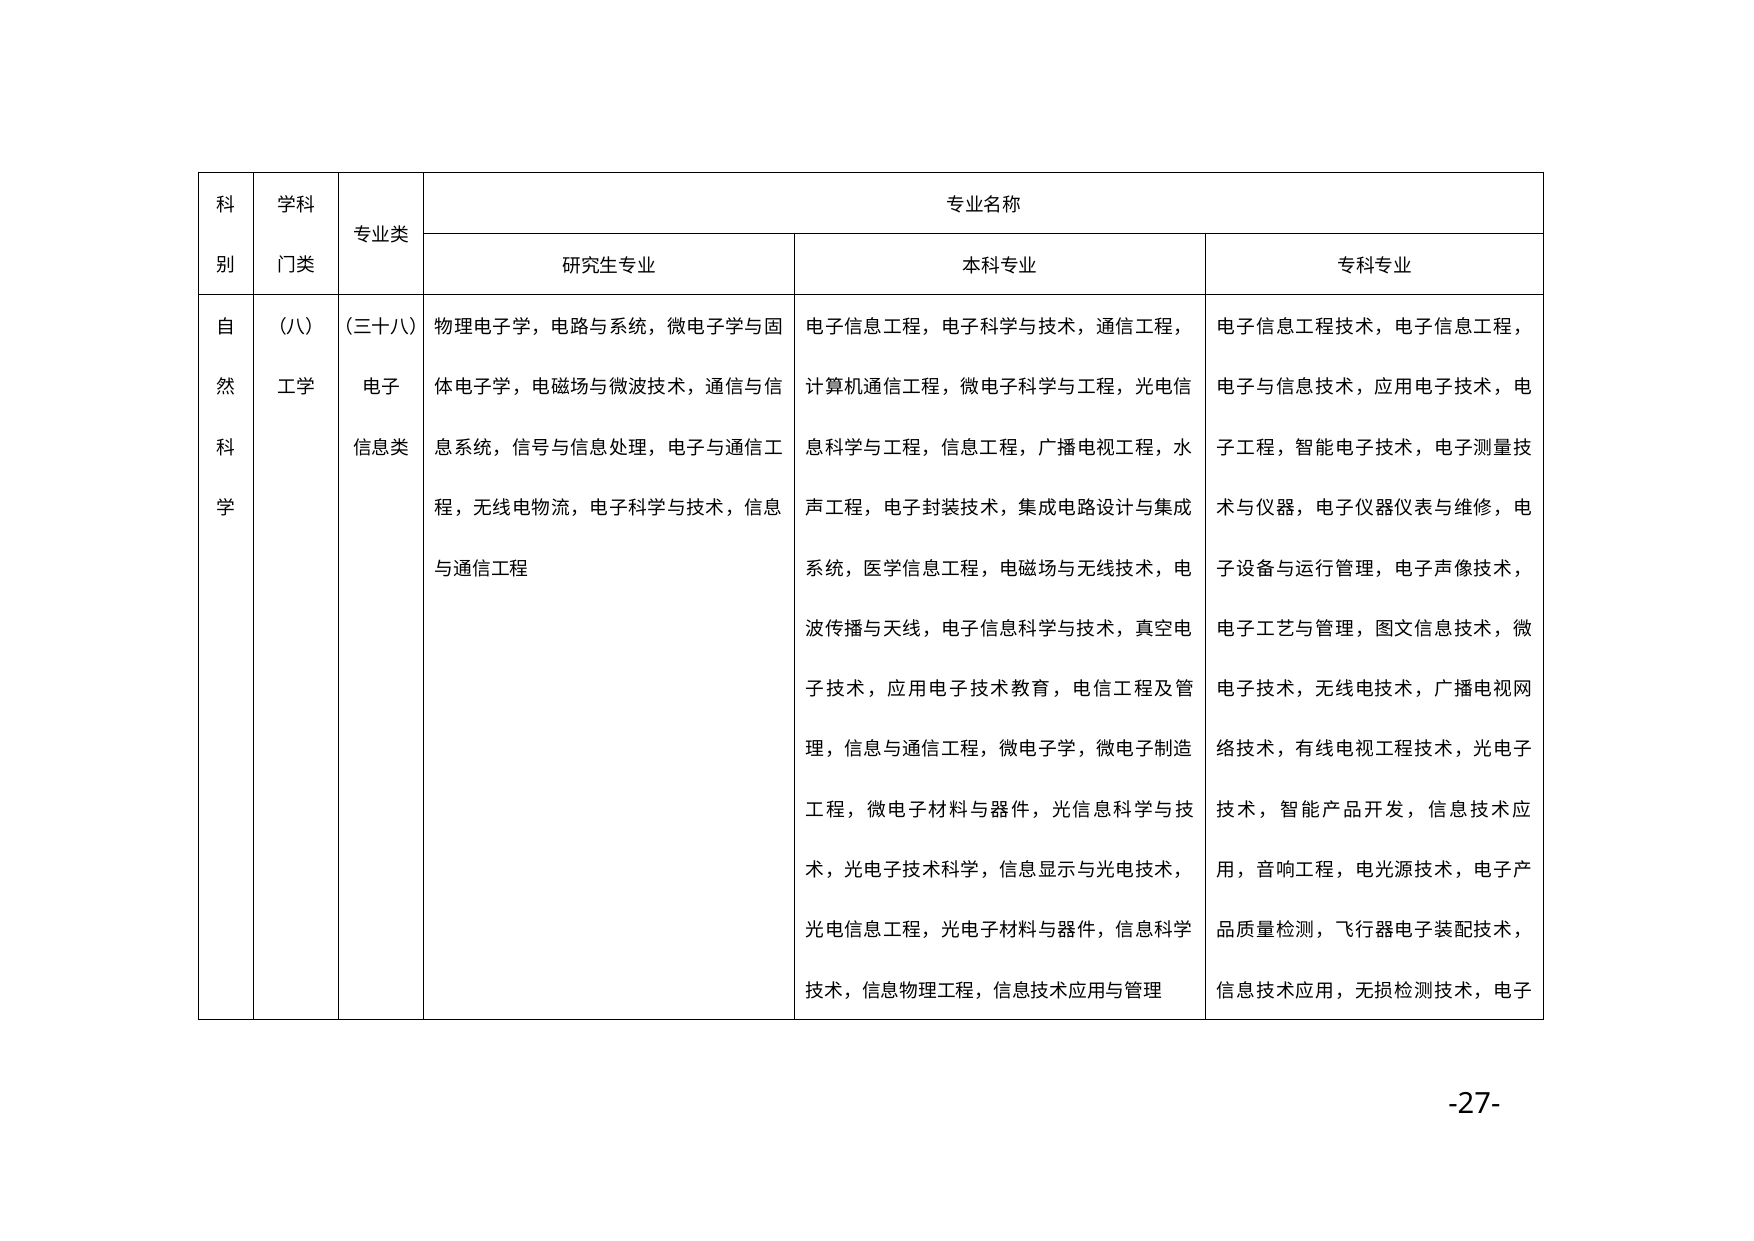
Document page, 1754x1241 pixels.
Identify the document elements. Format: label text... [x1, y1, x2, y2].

table_cell （八） 工学 [254, 295, 338, 1019]
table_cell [795, 295, 1205, 1019]
table_cell （三十八）电子 信息类 [339, 295, 423, 1019]
table_header 科别 [199, 173, 253, 294]
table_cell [1206, 295, 1543, 1019]
table_cell 研究生专业 [424, 234, 794, 294]
table_header 学科 门类 [254, 173, 338, 294]
table_cell 专科专业 [1206, 234, 1543, 294]
table_cell 本科专业 [795, 234, 1205, 294]
table_header 专业类 [339, 173, 423, 294]
table_header 专业名称 [424, 173, 1543, 233]
table_cell 自然科学 [199, 295, 253, 1019]
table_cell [424, 295, 794, 1019]
